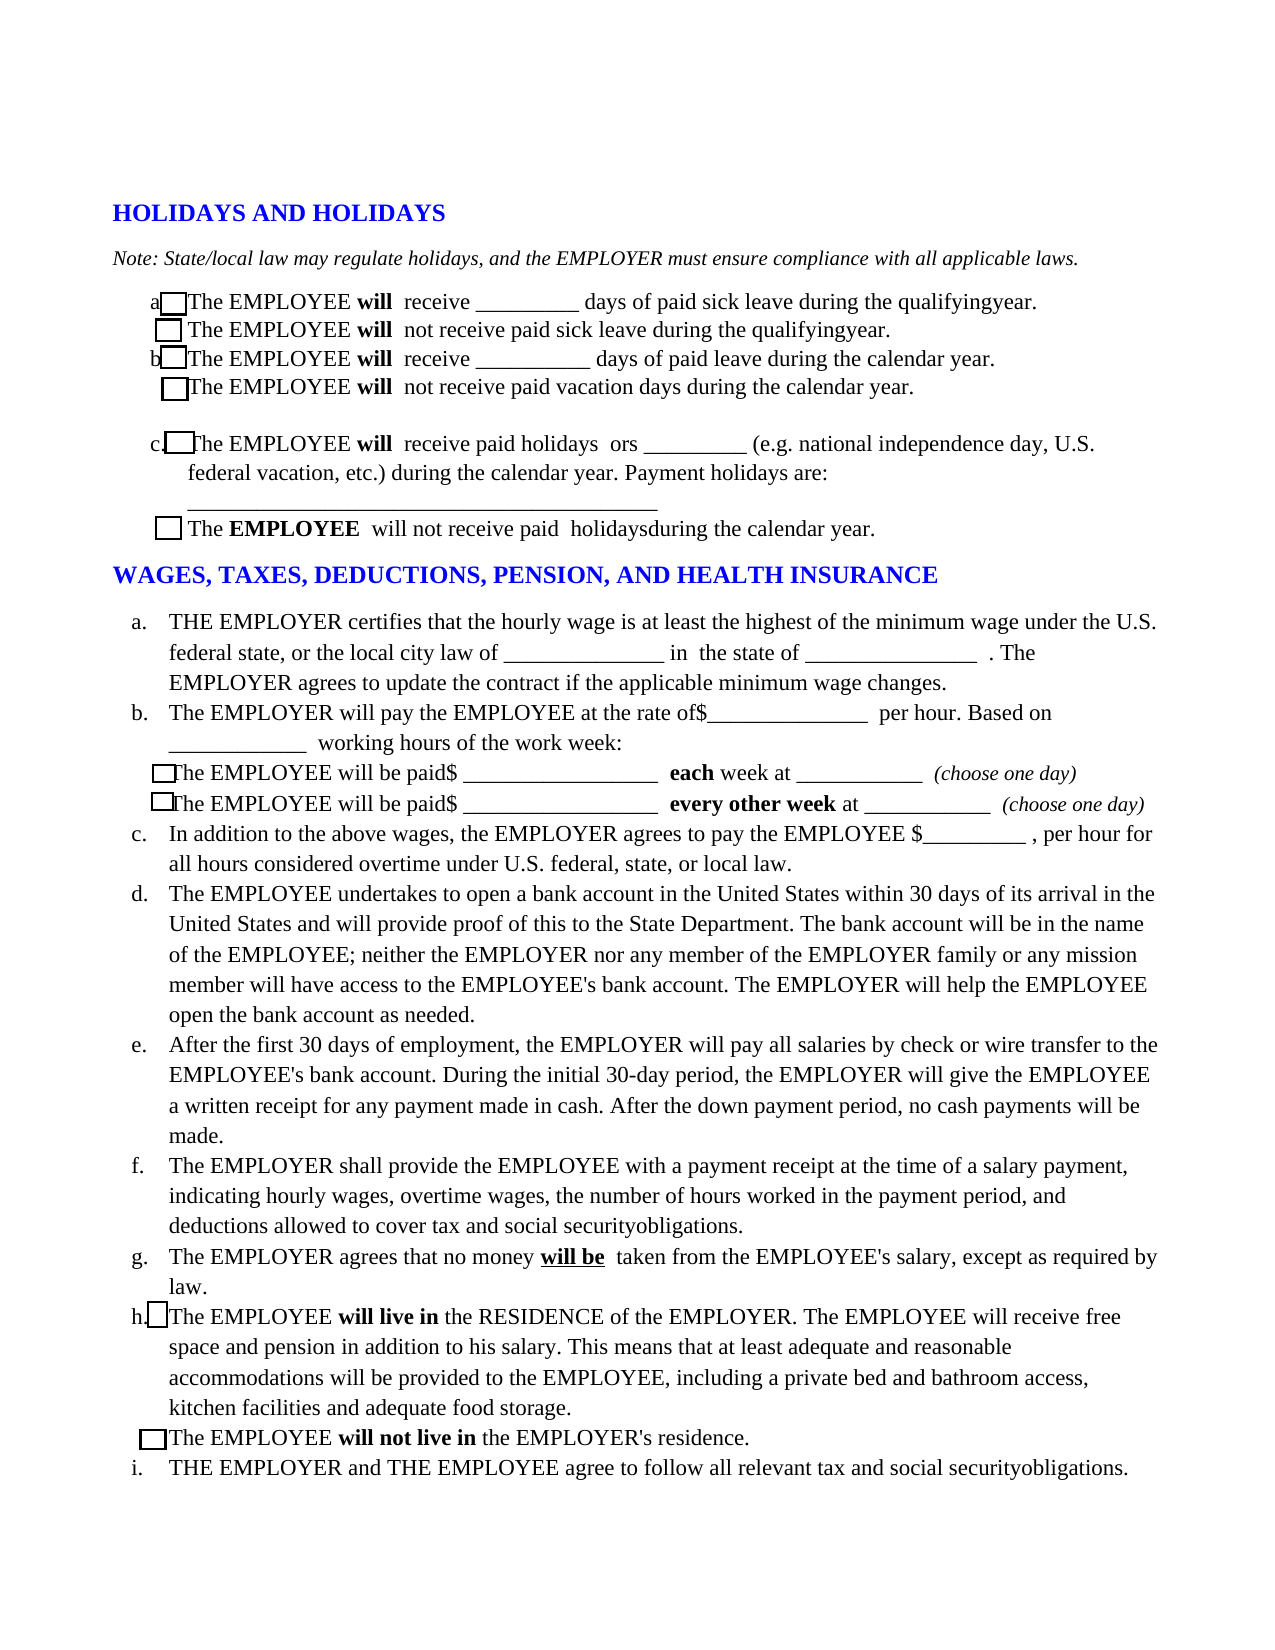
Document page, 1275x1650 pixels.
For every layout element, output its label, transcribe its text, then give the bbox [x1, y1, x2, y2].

list The EMPLOYEE will receive __________ days of paid leave during the calendar year. [150, 345, 1162, 371]
list The EMPLOYEE will not receive paid holidaysduring the calendar year. [187, 516, 1162, 542]
list The EMPLOYEE will receive paid holidays ors _________ (e.g. national independence day, U.S. federal vacation, etc.) during the calendar year. Payment holidays are: _________________________________________ [150, 430, 1162, 513]
list The EMPLOYER shall provide the EMPLOYEE with a payment receipt at the time of a salary payment, indicating hourly wages, overtime wages, the number of hours worked in the payment period, and deductions allowed to cover tax and social securityobligations. [131, 1152, 1162, 1239]
text WAGES, TAXES, DEDUCTIONS, PENSION, AND HEALTH INSURANCE [112, 561, 1162, 589]
list The EMPLOYER agrees that no money will be taken from the EMPLOYEE's salary, except as required by law. [131, 1243, 1162, 1299]
list The EMPLOYEE undertakes to open a bank account in the United States within 30 days of its arrival in the United States and will provide proof of this to the State Department. The bank account will be in the name of the EMPLOYEE; neither the EMPLOYER nor any member of the EMPLOYER family or any mission member will have access to the EMPLOYEE's bank account. The EMPLOYER will help the EMPLOYEE open the bank account as needed. [131, 880, 1162, 1027]
list In addition to the above wages, the EMPLOYER agrees to pay the EMPLOYEE $_________ , per hour for all hours considered overtime under U.S. federal, state, or local law. [131, 820, 1162, 876]
list THE EMPLOYER certifies that the hourly wage is at least the highest of the minimum wage under the U.S. federal state, or the local city law of ______________ in the state of _______________ . The EMPLOYER agrees to update the contract if the applicable minimum wage changes. [131, 608, 1162, 695]
list THE EMPLOYER and THE EMPLOYEE agree to follow all relevant tax and social securityobligations. [131, 1454, 1162, 1481]
list The EMPLOYEE will not receive paid vacation days during the calendar year. [187, 373, 1162, 400]
list The EMPLOYEE will be paid$ _________________ every other week at ___________ (choose one day) [169, 789, 1162, 816]
list The EMPLOYER will pay the EMPLOYEE at the rate of$______________ per hour. Based on ____________ working hours of the work week: [131, 699, 1162, 756]
list The EMPLOYEE will live in the RESIDENCE of the EMPLOYER. The EMPLOYEE will receive free space and pension in addition to his salary. This means that at least adequate and reasonable accommodations will be provided to the EMPLOYEE, including a private bed and bathroom access, kitchen facilities and adequate food storage. [131, 1303, 1162, 1420]
list The EMPLOYEE will be paid$ _________________ each week at ___________ (choose one day) [169, 759, 1162, 786]
list The EMPLOYEE will not receive paid sick leave during the qualifyingyear. [187, 316, 1162, 343]
list After the first 30 days of employment, the EMPLOYER will pay all salaries by check or wire transfer to the EMPLOYEE's bank account. During the initial 30-day period, the EMPLOYER will give the EMPLOYEE a written receipt for any payment made in cash. After the down payment period, no cash payments will be made. [131, 1031, 1162, 1148]
text Note: State/local law may regulate holidays, and the EMPLOYER must ensure compliance with all applicable laws. [112, 245, 1162, 269]
list The EMPLOYEE will receive _________ days of paid sick leave during the qualifyingyear. [150, 288, 1162, 314]
text HOLIDAYS AND HOLIDAYS [112, 198, 1162, 226]
list The EMPLOYEE will not live in the EMPLOYER's residence. [169, 1424, 1162, 1450]
